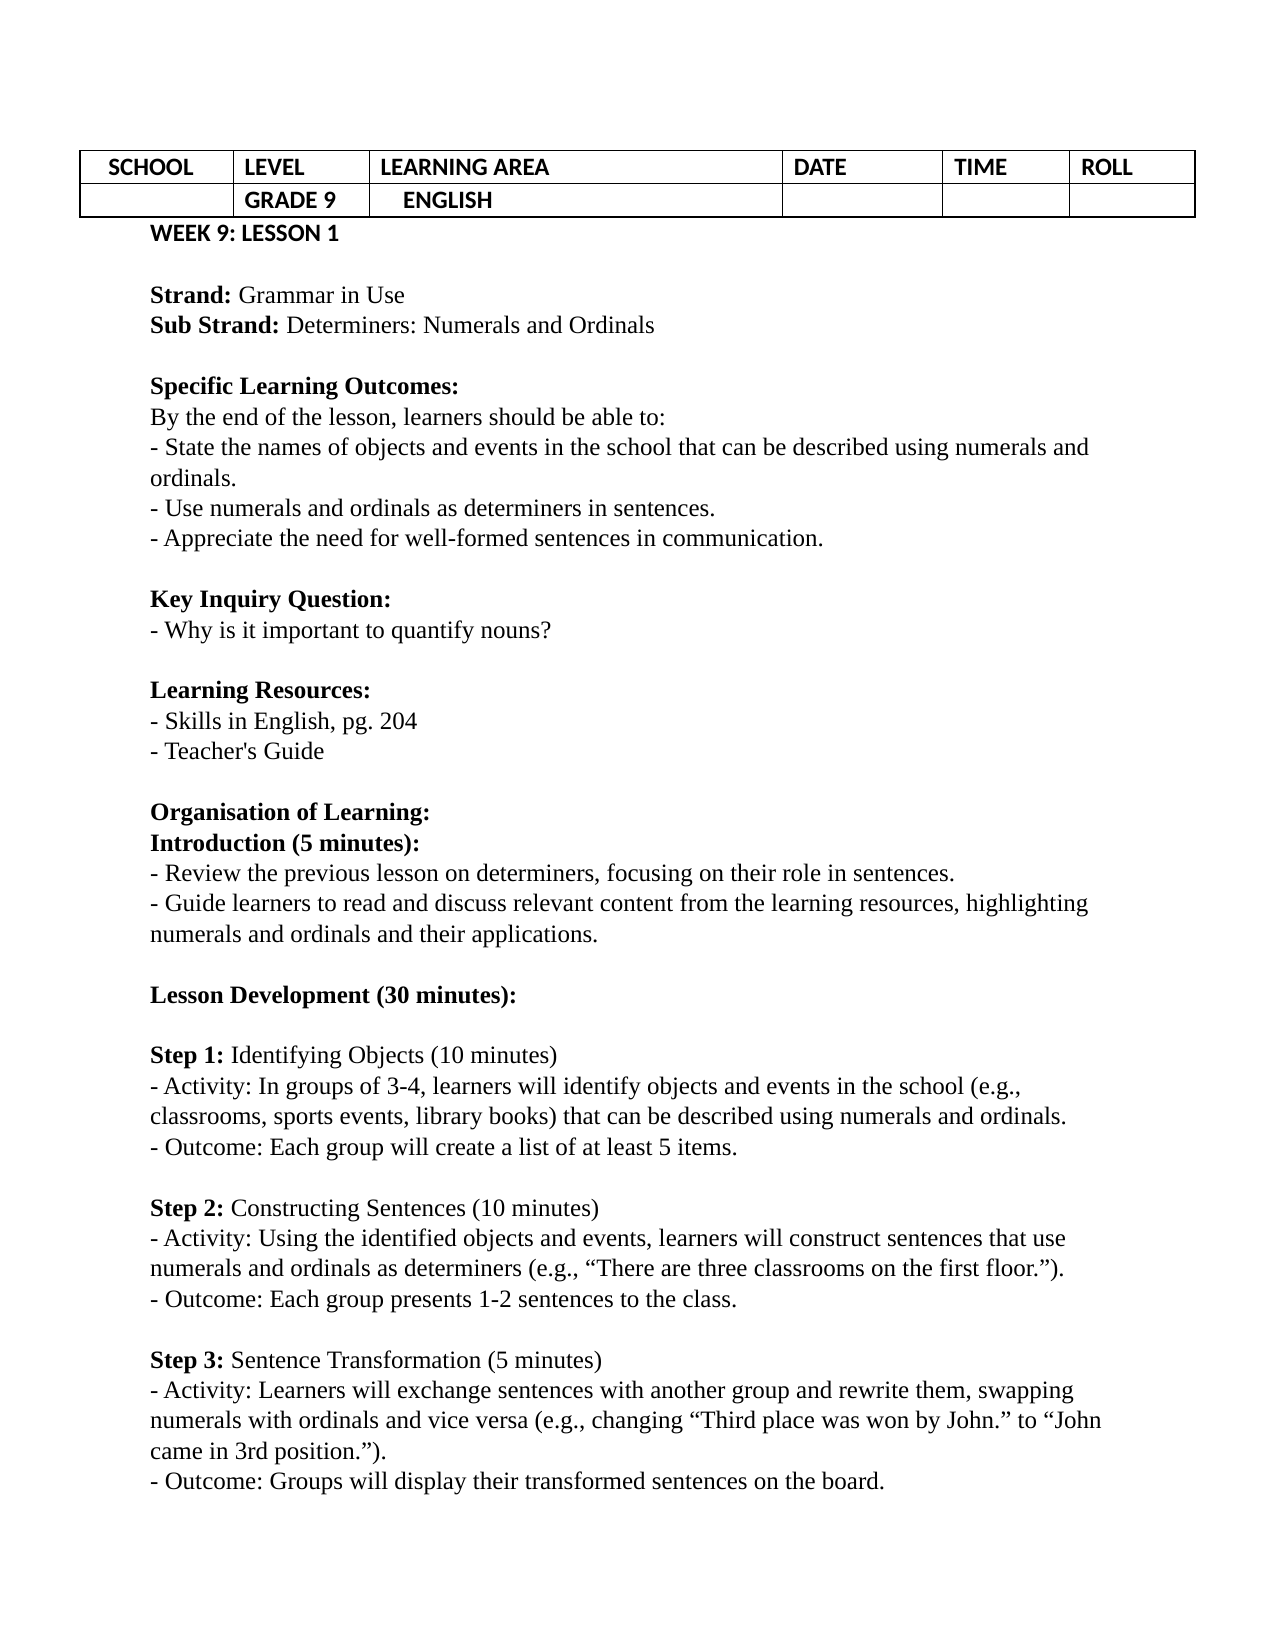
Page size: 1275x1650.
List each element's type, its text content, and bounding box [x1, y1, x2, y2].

text - Use numerals and ordinals as determiners in sentences. [150, 493, 1125, 522]
text Step 2: Constructing Sentences (10 minutes) [150, 1193, 1125, 1221]
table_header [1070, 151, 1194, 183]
text - Outcome: Each group presents 1-2 sentences to the class. [150, 1284, 1125, 1313]
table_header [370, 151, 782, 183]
text - Guide learners to read and discuss relevant content from the learning resources, highlighting numerals and ordinals and their applications. [150, 888, 1125, 948]
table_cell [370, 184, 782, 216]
text By the end of the lesson, learners should be able to: [150, 402, 1125, 431]
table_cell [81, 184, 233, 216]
text Specific Learning Outcomes: [150, 371, 1125, 400]
text Lesson Development (30 minutes): [150, 980, 1125, 1008]
text - Activity: Learners will exchange sentences with another group and rewrite them, swapping numerals with ordinals and vice versa (e.g., changing “Third place was won by John.” to “John came in 3rd position.”). [150, 1375, 1125, 1465]
text - Why is it important to quantify nouns? [150, 615, 1125, 643]
text - Activity: Using the identified objects and events, learners will construct sentences that use numerals and ordinals as determiners (e.g., “There are three classrooms on the first floor.”). [150, 1223, 1125, 1282]
text - Teacher's Guide [150, 736, 1125, 765]
text - State the names of objects and events in the school that can be described using numerals and ordinals. [150, 432, 1125, 491]
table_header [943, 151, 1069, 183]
text - Outcome: Each group will create a list of at least 5 items. [150, 1132, 1125, 1161]
text Step 1: Identifying Objects (10 minutes) [150, 1041, 1125, 1069]
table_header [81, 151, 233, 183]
text Sub Strand: Determiners: Numerals and Ordinals [150, 311, 1125, 339]
text Learning Resources: [150, 676, 1125, 704]
text Introduction (5 minutes): [150, 828, 1125, 856]
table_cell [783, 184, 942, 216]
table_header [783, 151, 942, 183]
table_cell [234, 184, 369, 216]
text - Skills in English, pg. 204 [150, 706, 1125, 735]
text Organisation of Learning: [150, 797, 1125, 826]
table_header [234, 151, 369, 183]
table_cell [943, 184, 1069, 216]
text WEEK 9: LESSON 1 [150, 218, 1125, 248]
text Key Inquiry Question: [150, 584, 1125, 613]
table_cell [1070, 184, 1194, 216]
text - Outcome: Groups will display their transformed sentences on the board. [150, 1466, 1125, 1495]
text Strand: Grammar in Use [150, 280, 1125, 309]
text - Review the previous lesson on determiners, focusing on their role in sentences. [150, 858, 1125, 887]
text - Appreciate the need for well-formed sentences in communication. [150, 523, 1125, 552]
text - Activity: In groups of 3-4, learners will identify objects and events in the school (e.g., classrooms, sports events, library books) that can be described using numerals and ordinals. [150, 1071, 1125, 1130]
text Step 3: Sentence Transformation (5 minutes) [150, 1345, 1125, 1373]
